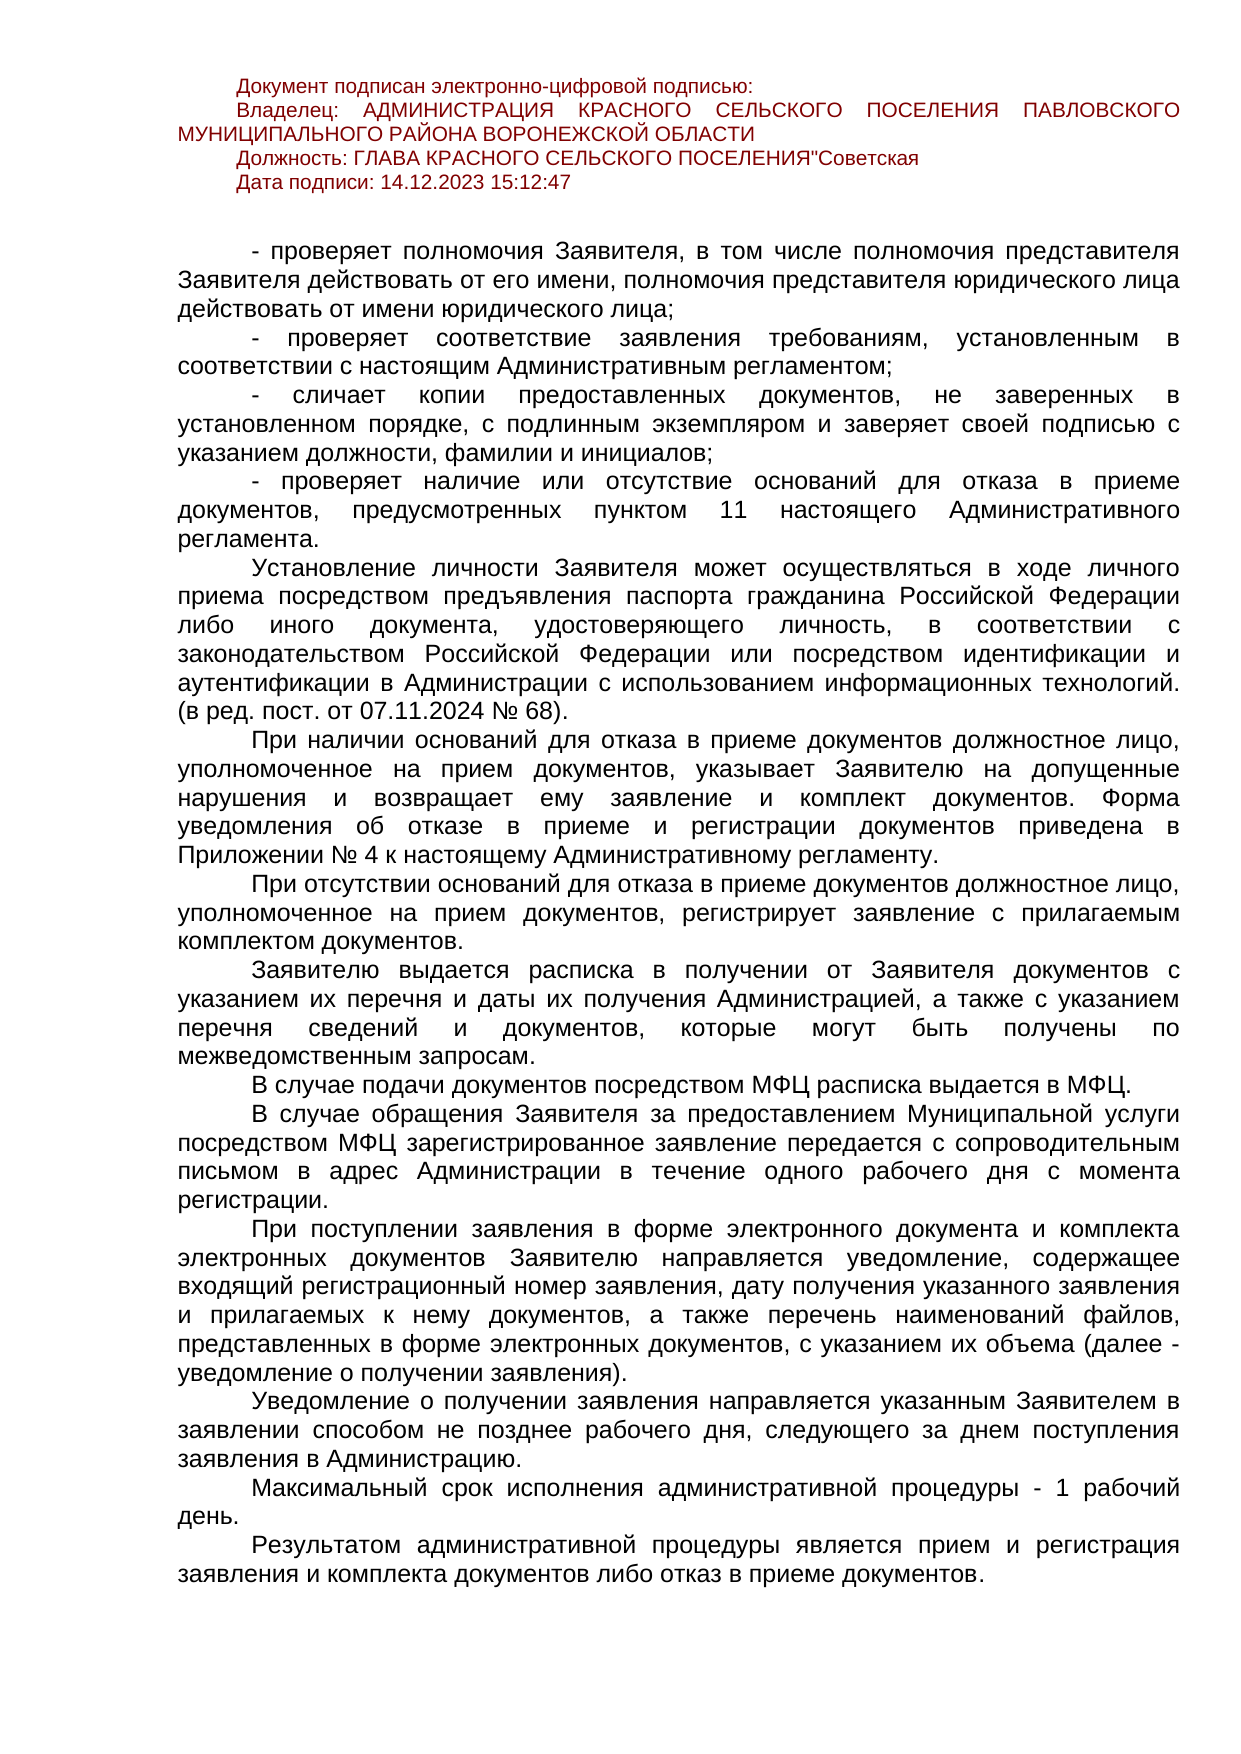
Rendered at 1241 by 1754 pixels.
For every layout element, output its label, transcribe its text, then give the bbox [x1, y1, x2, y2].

text В случае обращения Заявителя за предоставлением Муниципальной услуги посредством МФЦ зарегистрированное заявление передается с сопроводительным письмом в адрес Администрации в течение одного рабочего дня с момента регистрации. [177, 1099, 1181, 1214]
text - проверяет соответствие заявления требованиям, установленным в соответствии с настоящим Административным регламентом; [177, 322, 1181, 380]
text Максимальный срок исполнения административной процедуры - 1 рабочий день. [177, 1472, 1181, 1530]
text При поступлении заявления в форме электронного документа и комплекта электронных документов Заявителю направляется уведомление, содержащее входящий регистрационный номер заявления, дату получения указанного заявления и прилагаемых к нему документов, а также перечень наименований файлов, представленных в форме электронных документов, с указанием их объема (далее - уведомление о получении заявления). [177, 1214, 1181, 1386]
text Установление личности Заявителя может осуществляться в ходе личного приема посредством предъявления паспорта гражданина Российской Федерации либо иного документа, удостоверяющего личность, в соответствии с законодательством Российской Федерации или посредством идентификации и аутентификации в Администрации с использованием информационных технологий. (в ред. пост. от 07.11.2024 № 68). [177, 552, 1181, 725]
text Заявителю выдается расписка в получении от Заявителя документов с указанием их перечня и даты их получения Администрацией, а также с указанием перечня сведений и документов, которые могут быть получены по межведомственным запросам. [177, 955, 1181, 1070]
text - проверяет наличие или отсутствие оснований для отказа в приеме документов, предусмотренных пунктом 11 настоящего Административного регламента. [177, 466, 1181, 552]
text Результатом административной процедуры является прием и регистрация заявления и комплекта документов либо отказ в приеме документов. [177, 1530, 1181, 1587]
text В случае подачи документов посредством МФЦ расписка выдается в МФЦ. [177, 1070, 1181, 1099]
text Уведомление о получении заявления направляется указанным Заявителем в заявлении способом не позднее рабочего дня, следующего за днем поступления заявления в Администрацию. [177, 1386, 1181, 1472]
text - сличает копии предоставленных документов, не заверенных в установленном порядке, с подлинным экземпляром и заверяет своей подписью с указанием должности, фамилии и инициалов; [177, 380, 1181, 466]
text - проверяет полномочия Заявителя, в том числе полномочия представителя Заявителя действовать от его имени, полномочия представителя юридического лица действовать от имени юридического лица; [177, 236, 1181, 322]
text При наличии оснований для отказа в приеме документов должностное лицо, уполномоченное на прием документов, указывает Заявителю на допущенные нарушения и возвращает ему заявление и комплект документов. Форма уведомления об отказе в приеме и регистрации документов приведена в Приложении № 4 к настоящему Административному регламенту. [177, 725, 1181, 869]
text При отсутствии оснований для отказа в приеме документов должностное лицо, уполномоченное на прием документов, регистрирует заявление с прилагаемым комплектом документов. [177, 869, 1181, 955]
